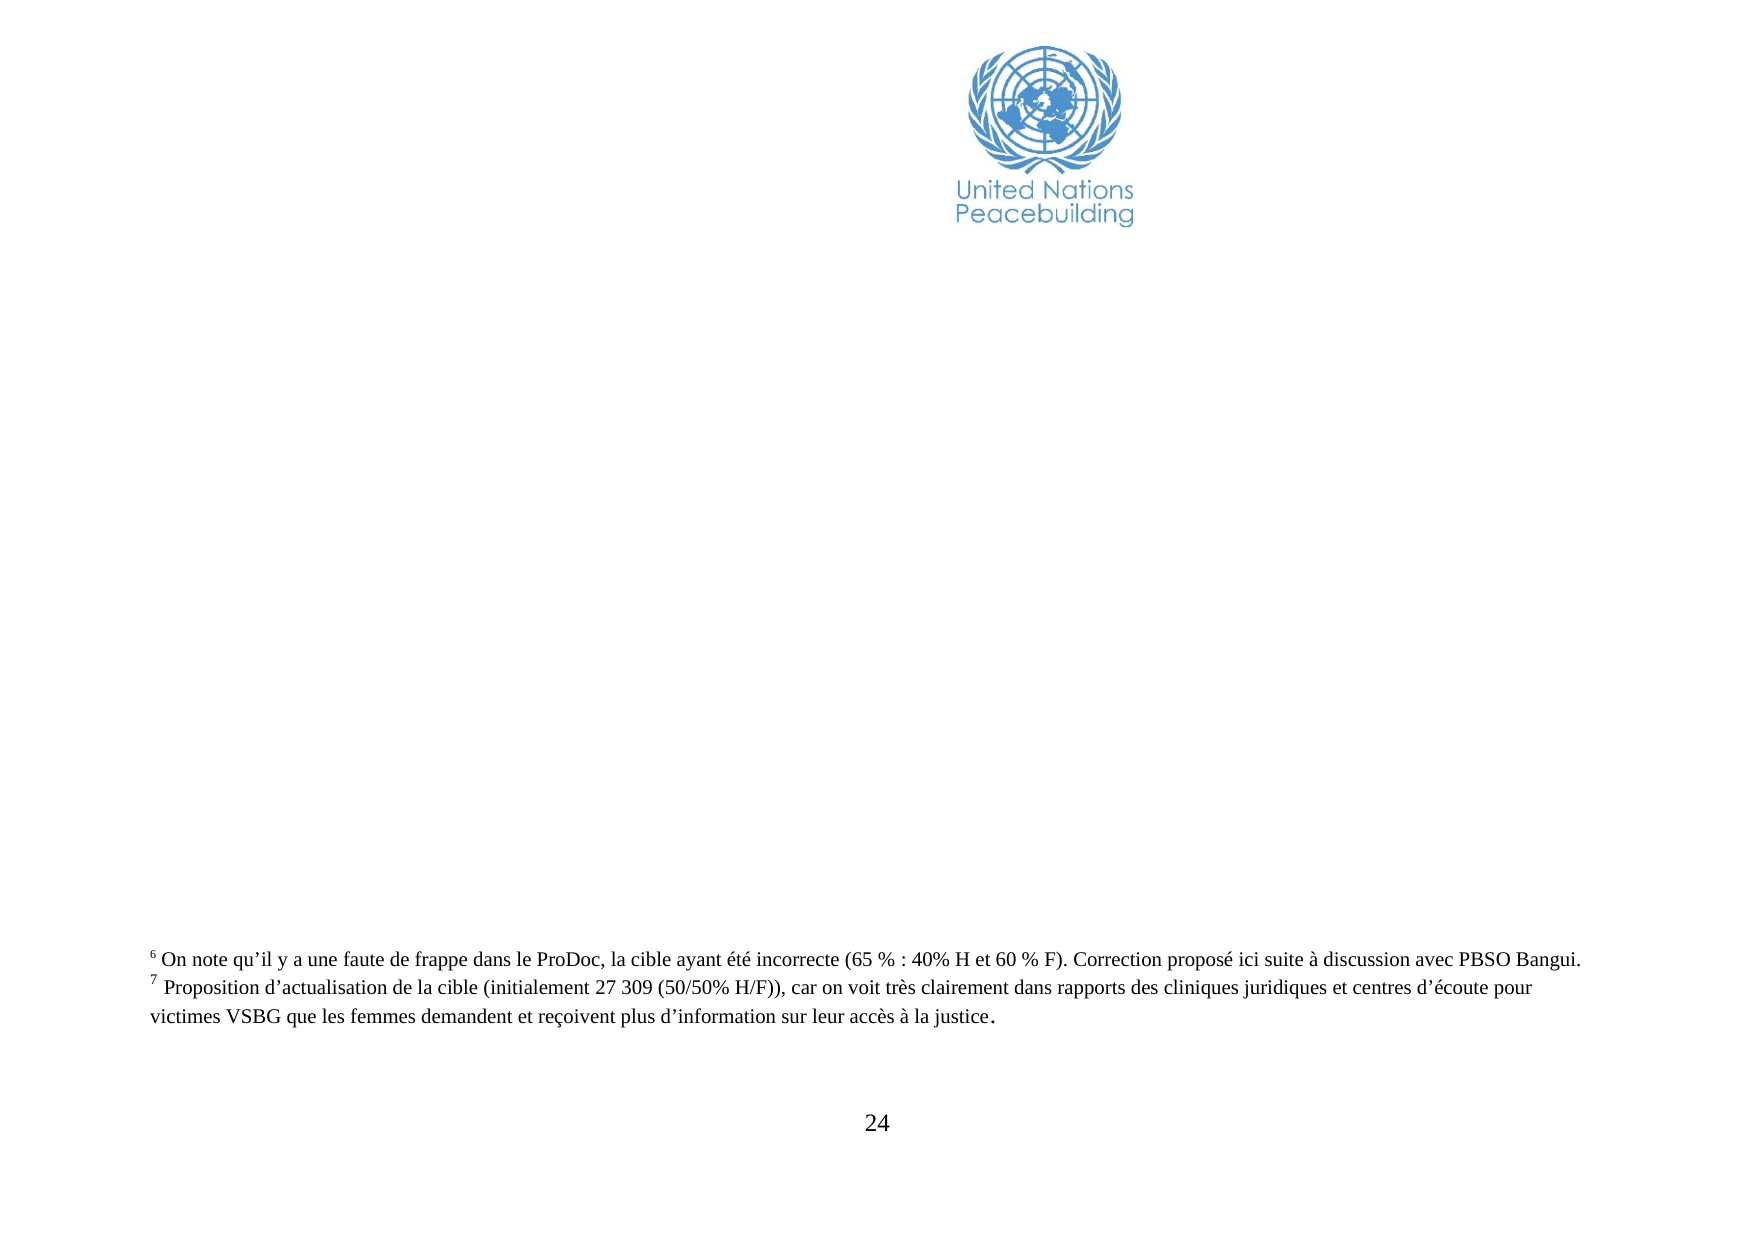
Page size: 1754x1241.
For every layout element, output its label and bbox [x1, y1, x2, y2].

picture [953, 46, 1135, 231]
